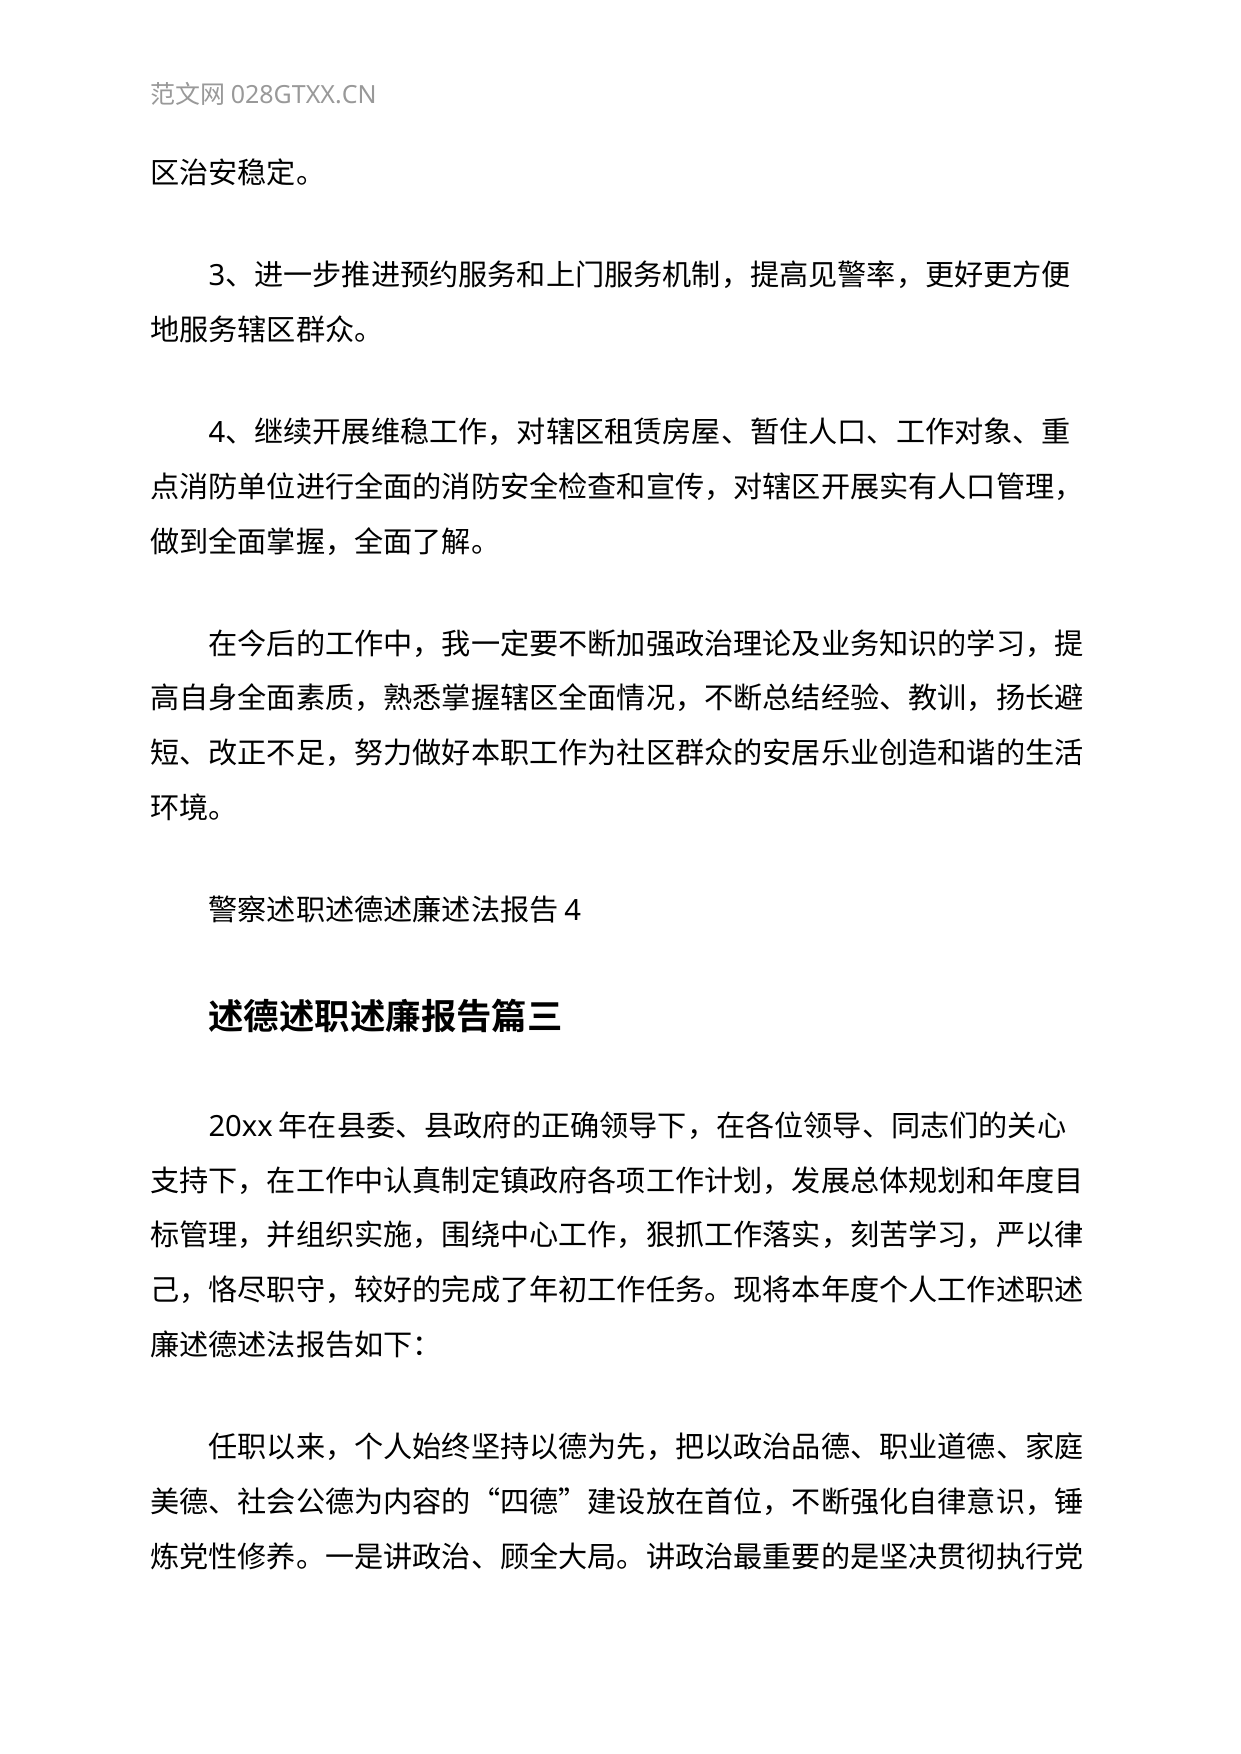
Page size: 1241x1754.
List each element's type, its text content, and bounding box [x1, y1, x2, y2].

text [150, 150, 1090, 192]
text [150, 1423, 1090, 1576]
text 在今后的工作中，我一定要不断加强政治理论及业务知识的学习，提高自身全面素质，熟悉掌握辖区全面情况，不断总结经验、教训，扬长避短、改正不足，努力做好本职工作为社区群众的安居乐业创造和谐的生活环境。 [150, 620, 1090, 827]
text 述德述职述廉报告篇三 [150, 989, 1090, 1040]
text 4、继续开展维稳工作，对辖区租赁房屋、暂住人口、工作对象、重点消防单位进行全面的消防安全检查和宣传，对辖区开展实有人口管理，做到全面掌握，全面了解。 [150, 408, 1090, 561]
text 20xx年在县委、县政府的正确领导下，在各位领导、同志们的关心支持下，在工作中认真制定镇政府各项工作计划，发展总体规划和年度目标管理，并组织实施，围绕中心工作，狠抓工作落实，刻苦学习，严以律己，恪尽职守，较好的完成了年初工作任务。现将本年度个人工作述职述廉述德述法报告如下： [150, 1102, 1090, 1364]
text 警察述职述德述廉述法报告4 [150, 887, 1090, 929]
text 3、进一步推进预约服务和上门服务机制，提高见警率，更好更方便地服务辖区群众。 [150, 252, 1090, 349]
